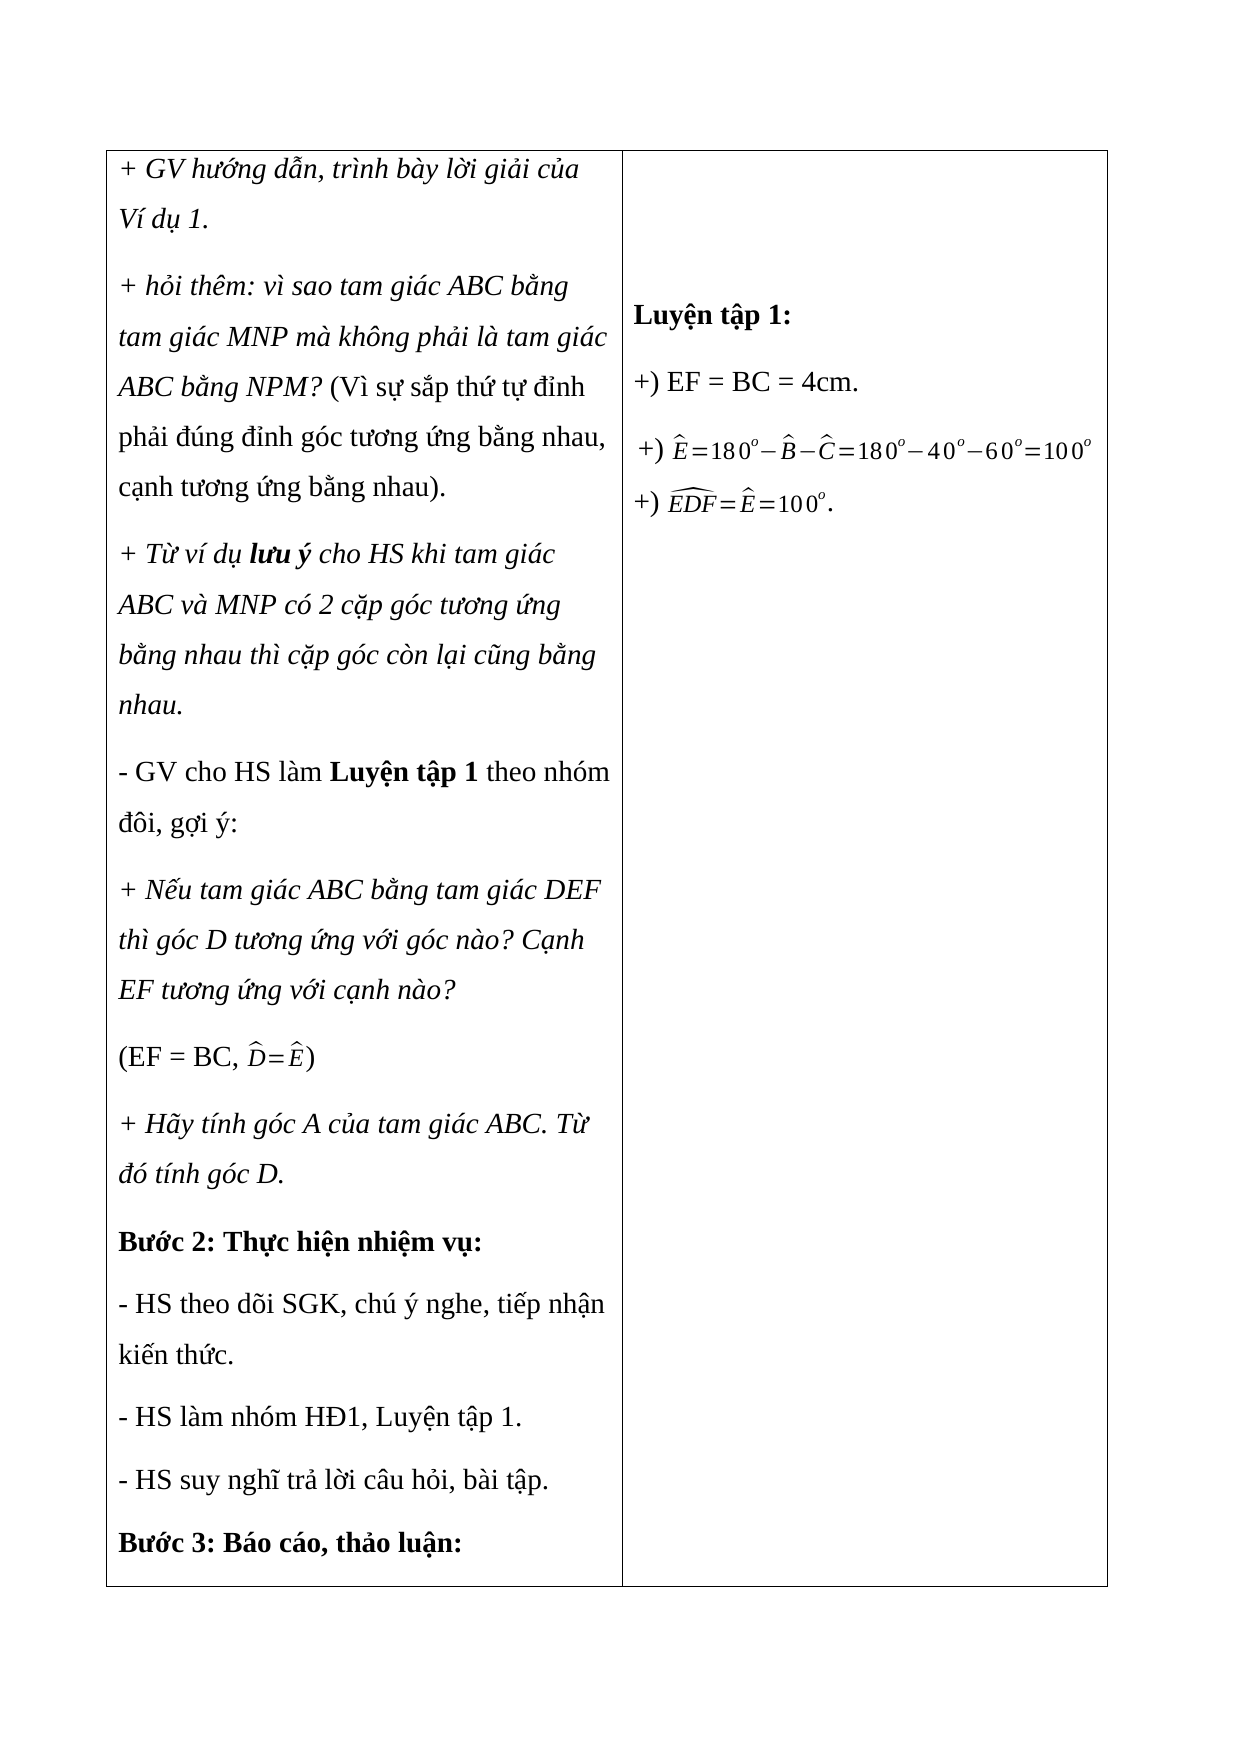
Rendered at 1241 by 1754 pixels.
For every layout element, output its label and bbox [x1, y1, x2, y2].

table_cell [107, 151, 622, 1586]
table_cell [623, 151, 1107, 1586]
